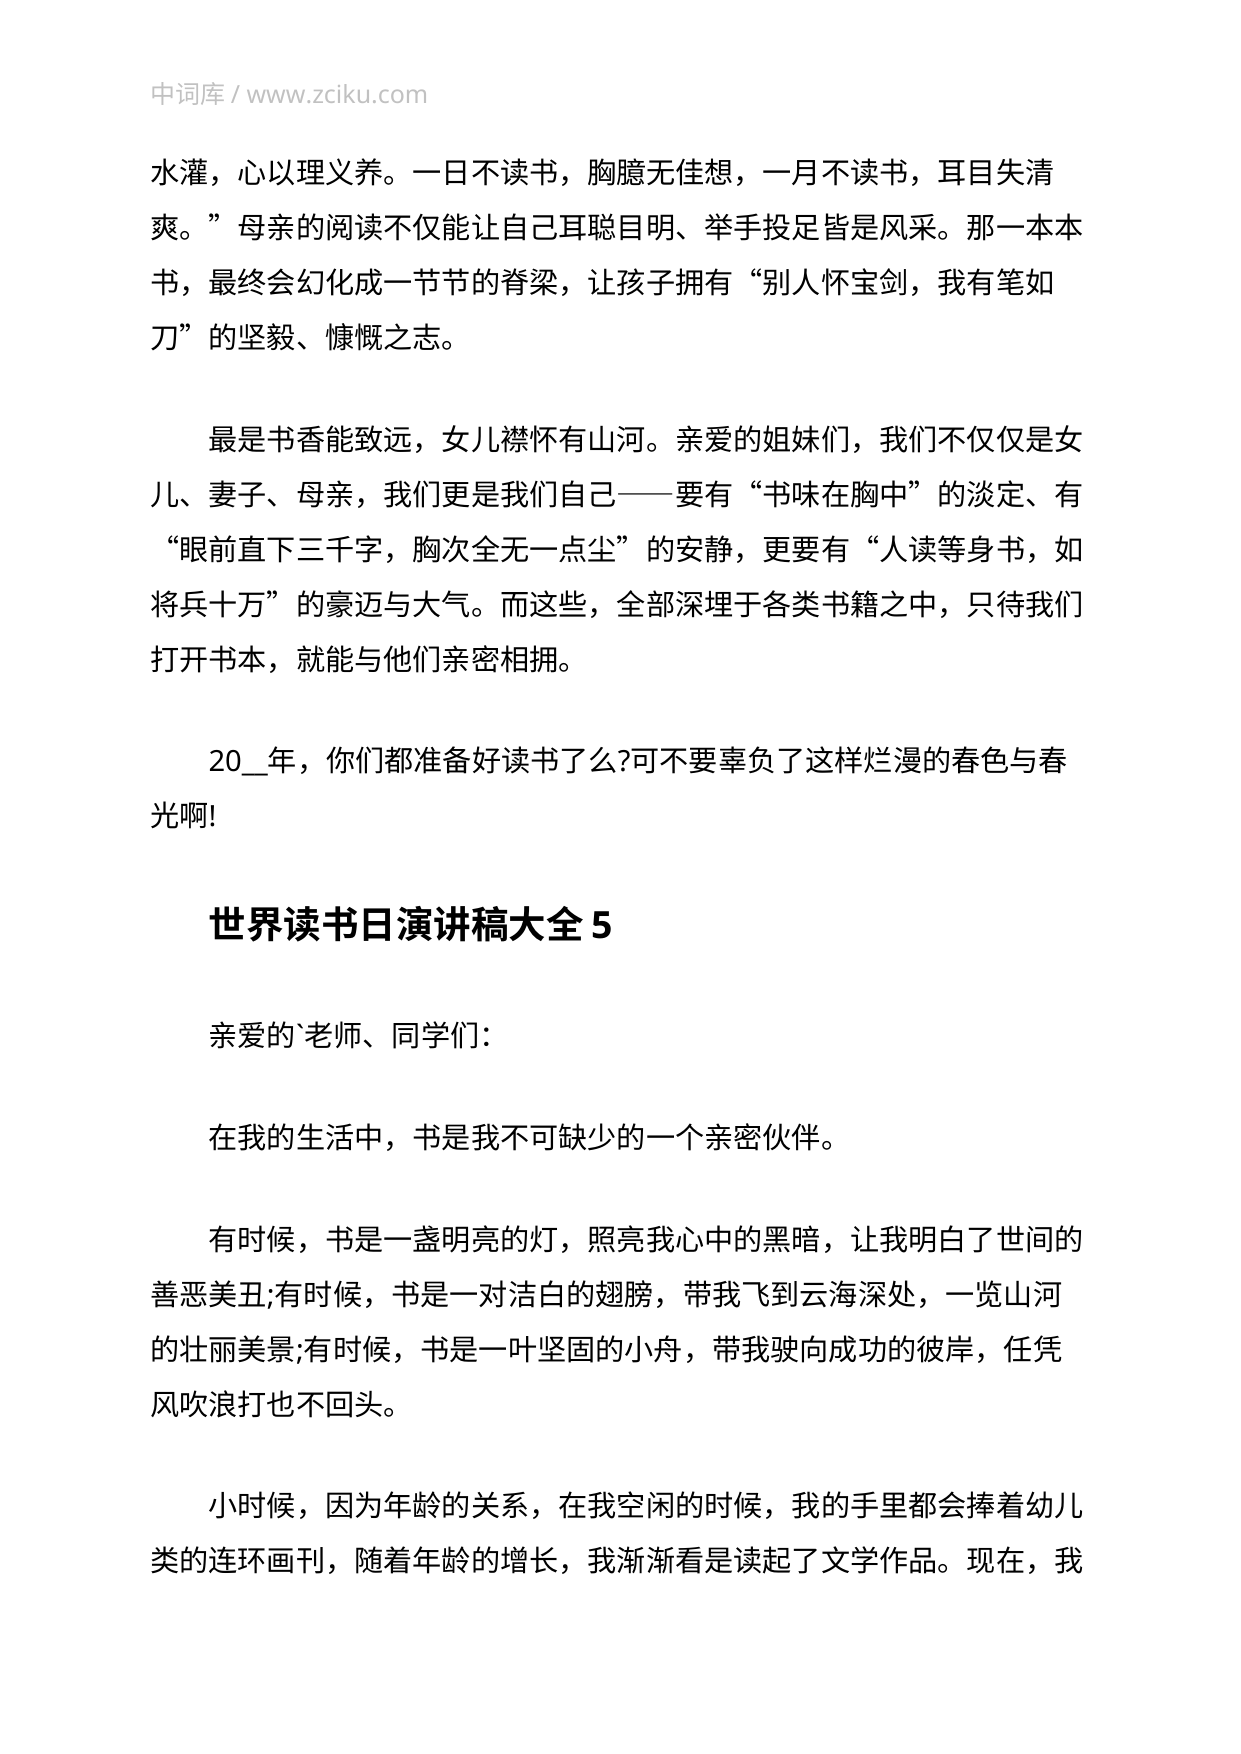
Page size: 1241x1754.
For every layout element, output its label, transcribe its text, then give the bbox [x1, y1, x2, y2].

text 世界读书日演讲稿大全5 [150, 895, 1090, 949]
text 亲爱的`老师、同学们： [150, 1012, 1090, 1055]
text 有时候，书是一盏明亮的灯，照亮我心中的黑暗，让我明白了世间的善恶美丑;有时候，书是一对洁白的翅膀，带我飞到云海深处，一览山河的壮丽美景;有时候，书是一叶坚固的小舟，带我驶向成功的彼岸，任凭风吹浪打也不回头。 [150, 1216, 1090, 1423]
text 20__年，你们都准备好读书了么?可不要辜负了这样烂漫的春色与春光啊! [150, 738, 1090, 835]
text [150, 1483, 1090, 1580]
text 在我的生活中，书是我不可缺少的一个亲密伙伴。 [150, 1114, 1090, 1157]
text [150, 150, 1090, 357]
text 最是书香能致远，女儿襟怀有山河。亲爱的姐妹们，我们不仅仅是女儿、妻子、母亲，我们更是我们自己——要有“书味在胸中”的淡定、有“眼前直下三千字，胸次全无一点尘”的安静，更要有“人读等身书，如将兵十万”的豪迈与大气。而这些，全部深埋于各类书籍之中，只待我们打开书本，就能与他们亲密相拥。 [150, 416, 1090, 678]
